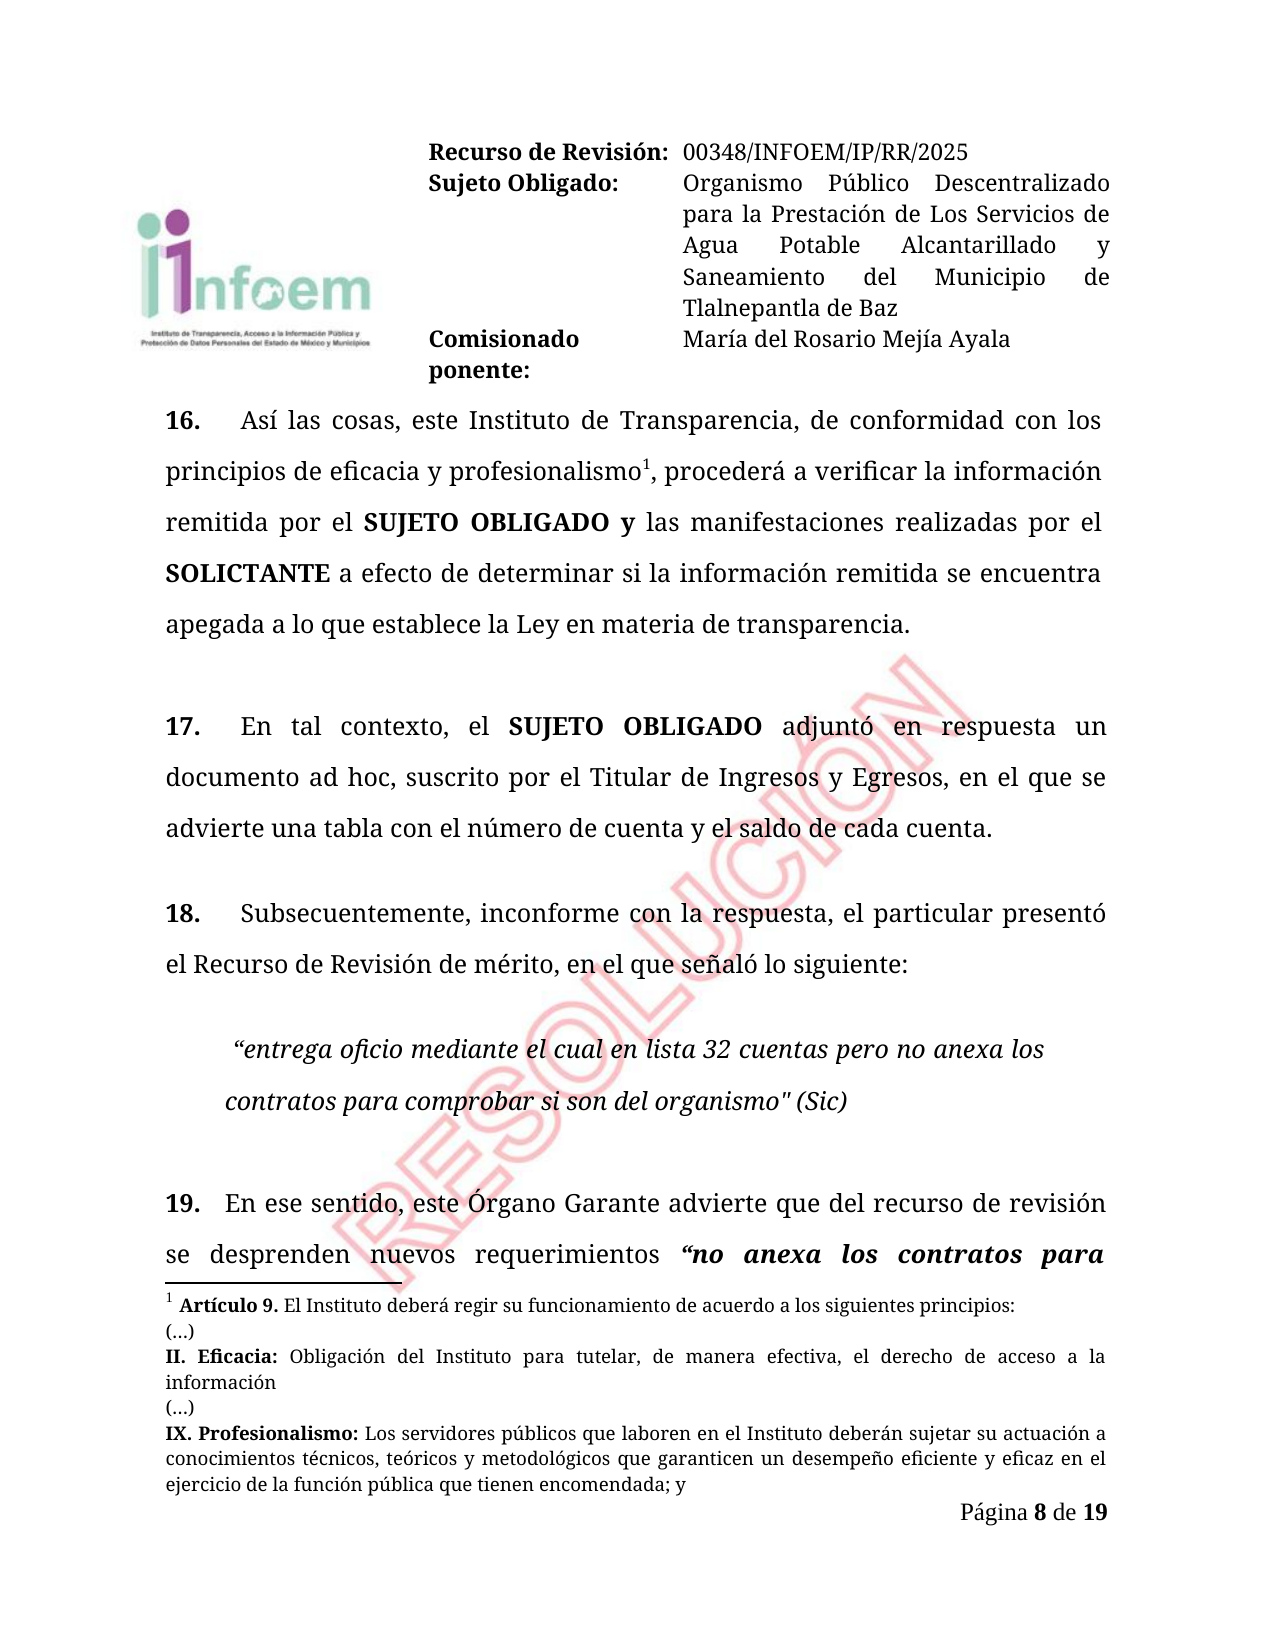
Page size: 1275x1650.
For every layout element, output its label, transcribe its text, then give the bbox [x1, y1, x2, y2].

list Subsecuentemente, inconforme con la respuesta, el particular presentó el Recurso de Revisión de mérito, en el que señaló lo siguiente: [165, 896, 1107, 981]
picture [22, 151, 1251, 1650]
list Así las cosas, este Instituto de Transparencia, de conformidad con los principios de eficacia y profesionalismo, procederá a verificar la información remitida por el SUJETO OBLIGADO y las manifestaciones realizadas por el SOLICTANTE a efecto de determinar si la información remitida se encuentra apegada a lo que establece la Ley en materia de transparencia. [165, 402, 1102, 641]
picture [737, 152, 744, 159]
picture [685, 151, 691, 159]
picture [698, 151, 704, 159]
picture [933, 151, 939, 159]
list En tal contexto, el SUJETO OBLIGADO adjuntó en respuesta un documento ad hoc, suscrito por el Titular de Ingresos y Egresos, en el que se advierte una tabla con el número de cuenta y el saldo de cada cuenta. [165, 709, 1107, 845]
text “entrega oficio mediante el cual en lista 32 cuentas pero no anexa los contratos para comprobar si son del organismo" (Sic) [224, 1032, 1048, 1117]
picture [796, 151, 805, 159]
